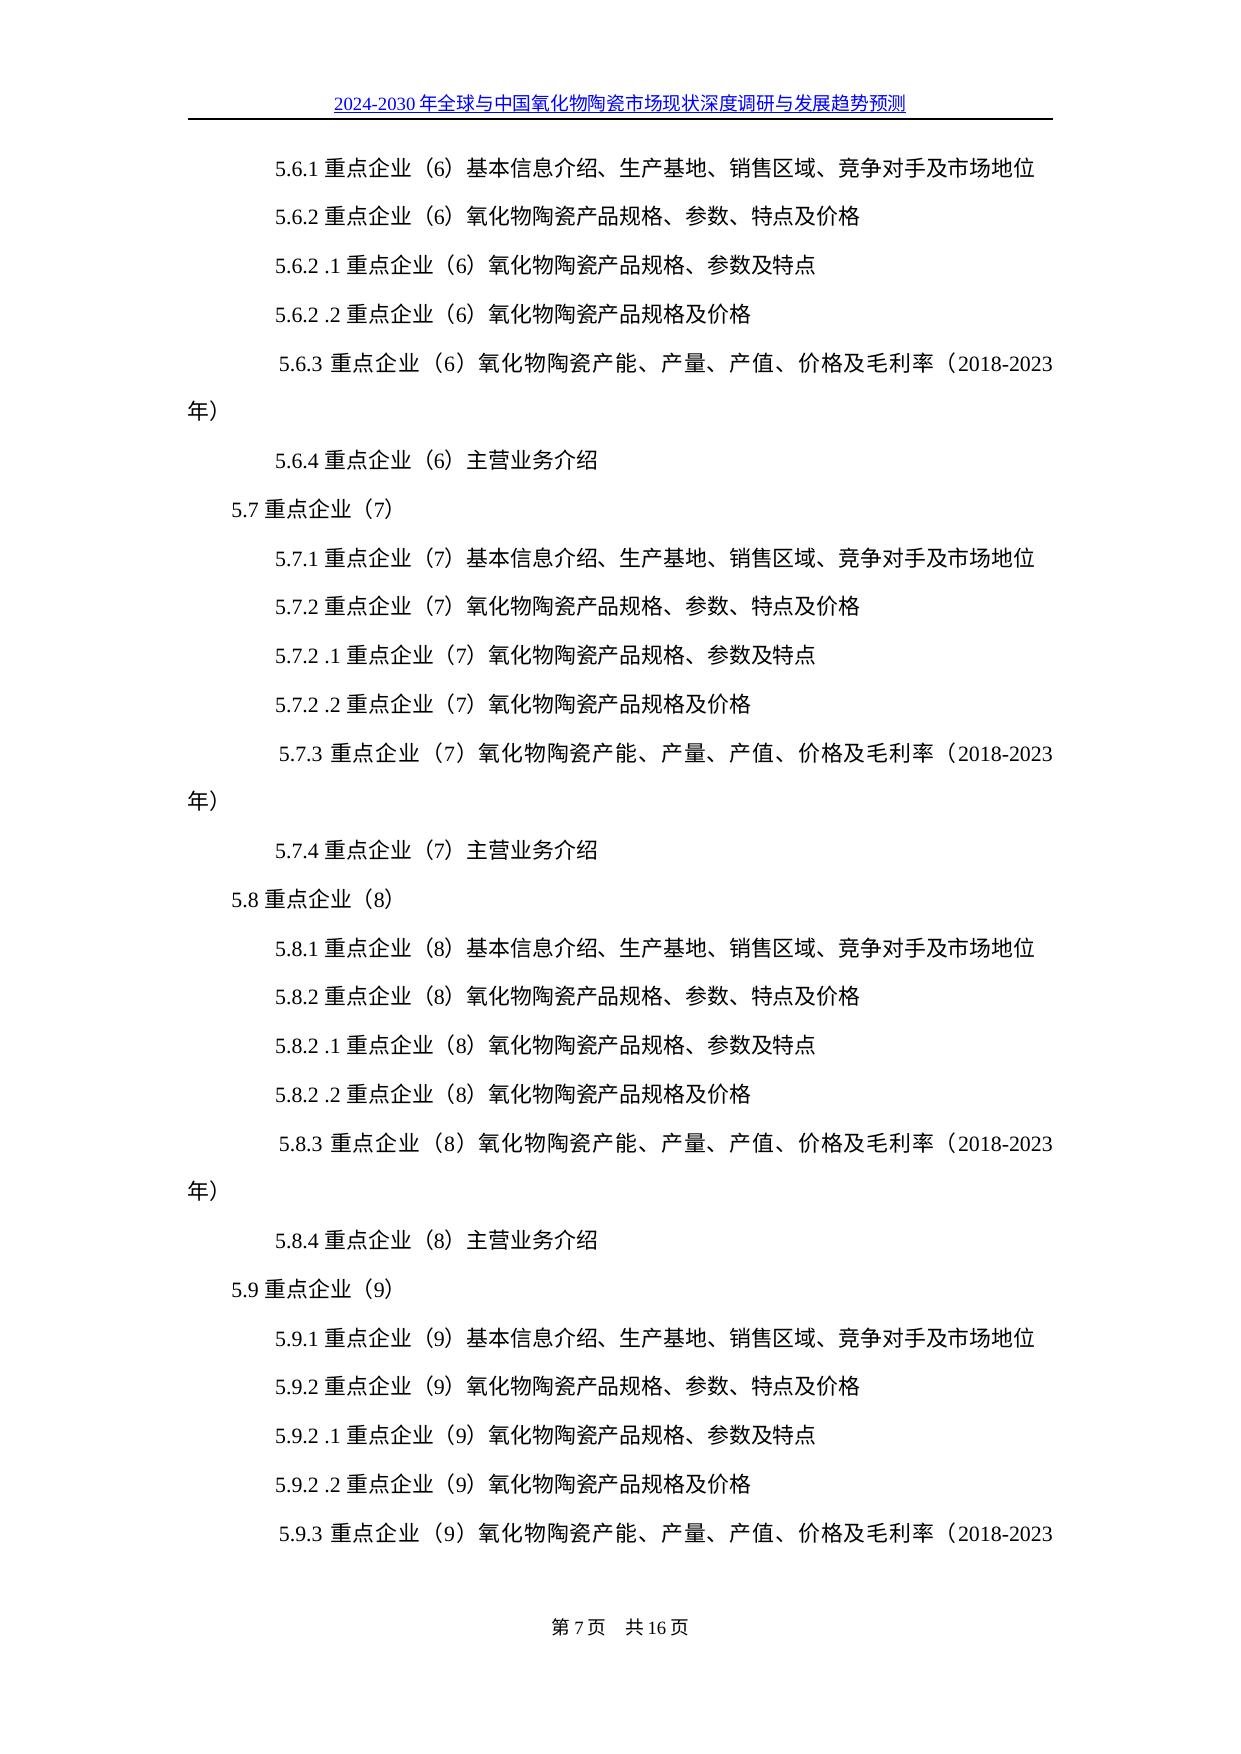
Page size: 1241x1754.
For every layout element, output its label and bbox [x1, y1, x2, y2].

text [187, 150, 1053, 1548]
